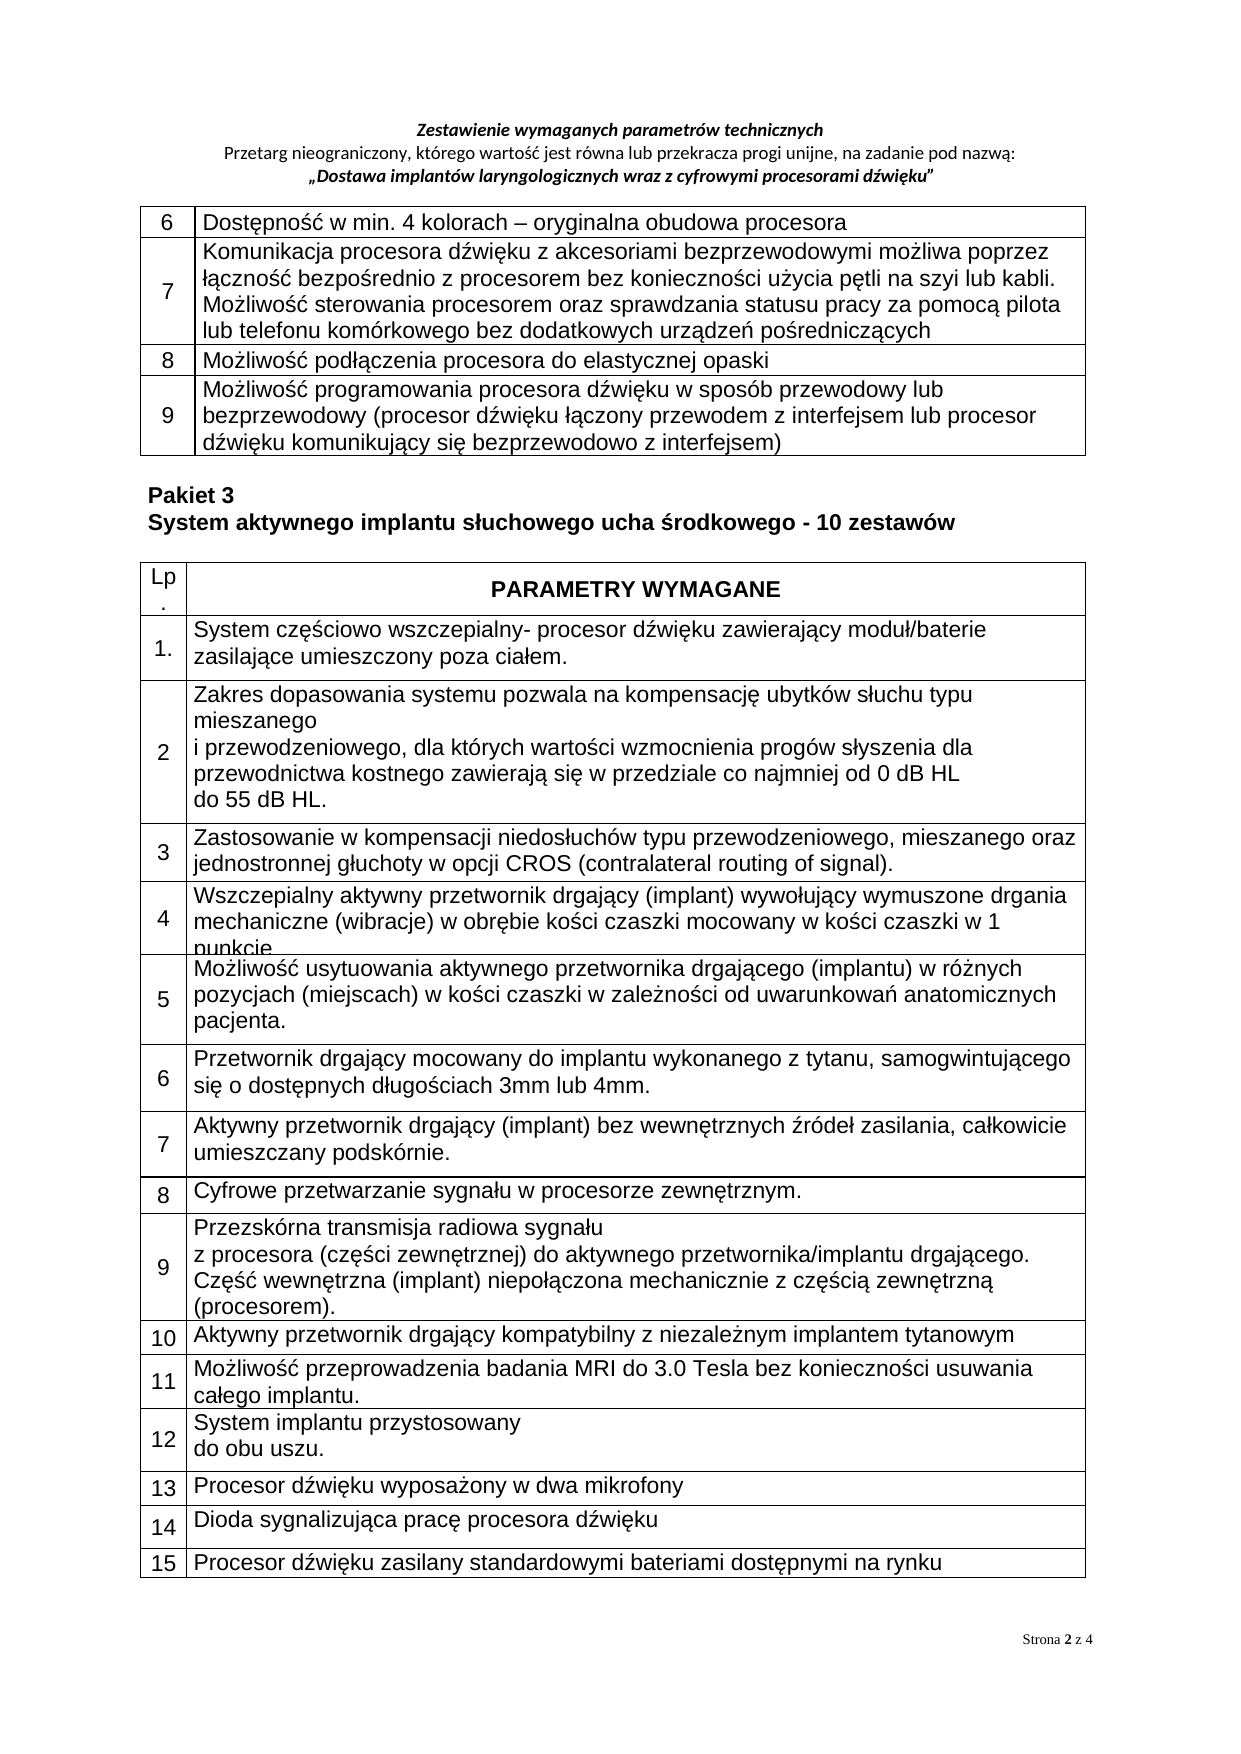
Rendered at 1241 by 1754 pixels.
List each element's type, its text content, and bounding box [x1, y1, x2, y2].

table_cell System implantu przystosowany do obu uszu. [187, 1409, 1085, 1471]
table_cell System częściowo wszczepialny- procesor dźwięku zawierający moduł/baterie zasilające umieszczony poza ciałem. [187, 616, 1085, 680]
table_cell 6 [141, 1045, 186, 1111]
table_cell 6 [141, 207, 194, 237]
table_cell 8 [141, 345, 194, 375]
table_cell Wszczepialny aktywny przetwornik drgający (implant) wywołujący wymuszone drgania mechaniczne (wibracje) w obrębie kości czaszki mocowany w kości czaszki w 1 punkcie [187, 882, 1085, 954]
table_cell 9 [141, 1214, 186, 1320]
table_header PARAMETRY WYMAGANE [187, 563, 1085, 615]
table_cell 3 [141, 824, 186, 881]
table_cell Aktywny przetwornik drgający (implant) bez wewnętrznych źródeł zasilania, całkowicie umieszczany podskórnie. [187, 1112, 1085, 1176]
table_cell 9 [141, 376, 194, 455]
table_cell 12 [141, 1409, 186, 1471]
table_cell 10 [141, 1321, 186, 1354]
table_cell 15 [141, 1549, 186, 1577]
table_cell Przetwornik drgający mocowany do implantu wykonanego z tytanu, samogwintującego się o dostępnych długościach 3mm lub 4mm. [187, 1045, 1085, 1111]
table_cell Zastosowanie w kompensacji niedosłuchów typu przewodzeniowego, mieszanego oraz jednostronnej głuchoty w opcji CROS (contralateral routing of signal). [187, 824, 1085, 881]
table_cell 5 [141, 955, 186, 1044]
table_cell 8 [141, 1178, 186, 1213]
table_cell Dioda sygnalizująca pracę procesora dźwięku [187, 1506, 1085, 1548]
table_cell Możliwość programowania procesora dźwięku w sposób przewodowy lub bezprzewodowy (procesor dźwięku łączony przewodem z interfejsem lub procesor dźwięku komunikujący się bezprzewodowo z interfejsem) [196, 376, 1085, 455]
text System aktywnego implantu słuchowego ucha środkowego - 10 zestawów [148, 509, 1092, 535]
table_cell Możliwość usytuowania aktywnego przetwornika drgającego (implantu) w różnych pozycjach (miejscach) w kości czaszki w zależności od uwarunkowań anatomicznych pacjenta. [187, 955, 1085, 1044]
table_cell Dostępność w min. 4 kolorach – oryginalna obudowa procesora [196, 207, 1085, 237]
table_cell 14 [141, 1506, 186, 1548]
table_cell 2 [141, 681, 186, 822]
table_cell 7 [141, 1112, 186, 1176]
table_cell 13 [141, 1472, 186, 1505]
table_cell Możliwość przeprowadzenia badania MRI do 3.0 Tesla bez konieczności usuwania całego implantu. [187, 1355, 1085, 1407]
table_cell Zakres dopasowania systemu pozwala na kompensację ubytków słuchu typu mieszanego i przewodzeniowego, dla których wartości wzmocnienia progów słyszenia dla przewodnictwa kostnego zawierają się w przedziale co najmniej od 0 dB HL do 55 dB HL. [187, 681, 1085, 822]
table_cell 11 [141, 1355, 186, 1407]
table_cell Procesor dźwięku zasilany standardowymi bateriami dostępnymi na rynku [187, 1549, 1085, 1577]
table_cell 1. [141, 616, 186, 680]
table_cell Aktywny przetwornik drgający kompatybilny z niezależnym implantem tytanowym [187, 1321, 1085, 1354]
table_header Lp. [141, 563, 186, 615]
table_cell Procesor dźwięku wyposażony w dwa mikrofony [187, 1472, 1085, 1505]
table_cell Przezskórna transmisja radiowa sygnału z procesora (części zewnętrznej) do aktywnego przetwornika/implantu drgającego. Część wewnętrzna (implant) niepołączona mechanicznie z częścią zewnętrzną (procesorem). [187, 1214, 1085, 1320]
text Pakiet 3 [148, 482, 1092, 509]
table_cell Możliwość podłączenia procesora do elastycznej opaski [196, 345, 1085, 375]
table_cell Komunikacja procesora dźwięku z akcesoriami bezprzewodowymi możliwa poprzez łączność bezpośrednio z procesorem bez konieczności użycia pętli na szyi lub kabli. Możliwość sterowania procesorem oraz sprawdzania statusu pracy za pomocą pilota lub telefonu komórkowego bez dodatkowych urządzeń pośredniczących [196, 238, 1085, 344]
table_cell 7 [141, 238, 194, 344]
table_cell Cyfrowe przetwarzanie sygnału w procesorze zewnętrznym. [187, 1178, 1085, 1213]
table_cell 4 [141, 882, 186, 954]
